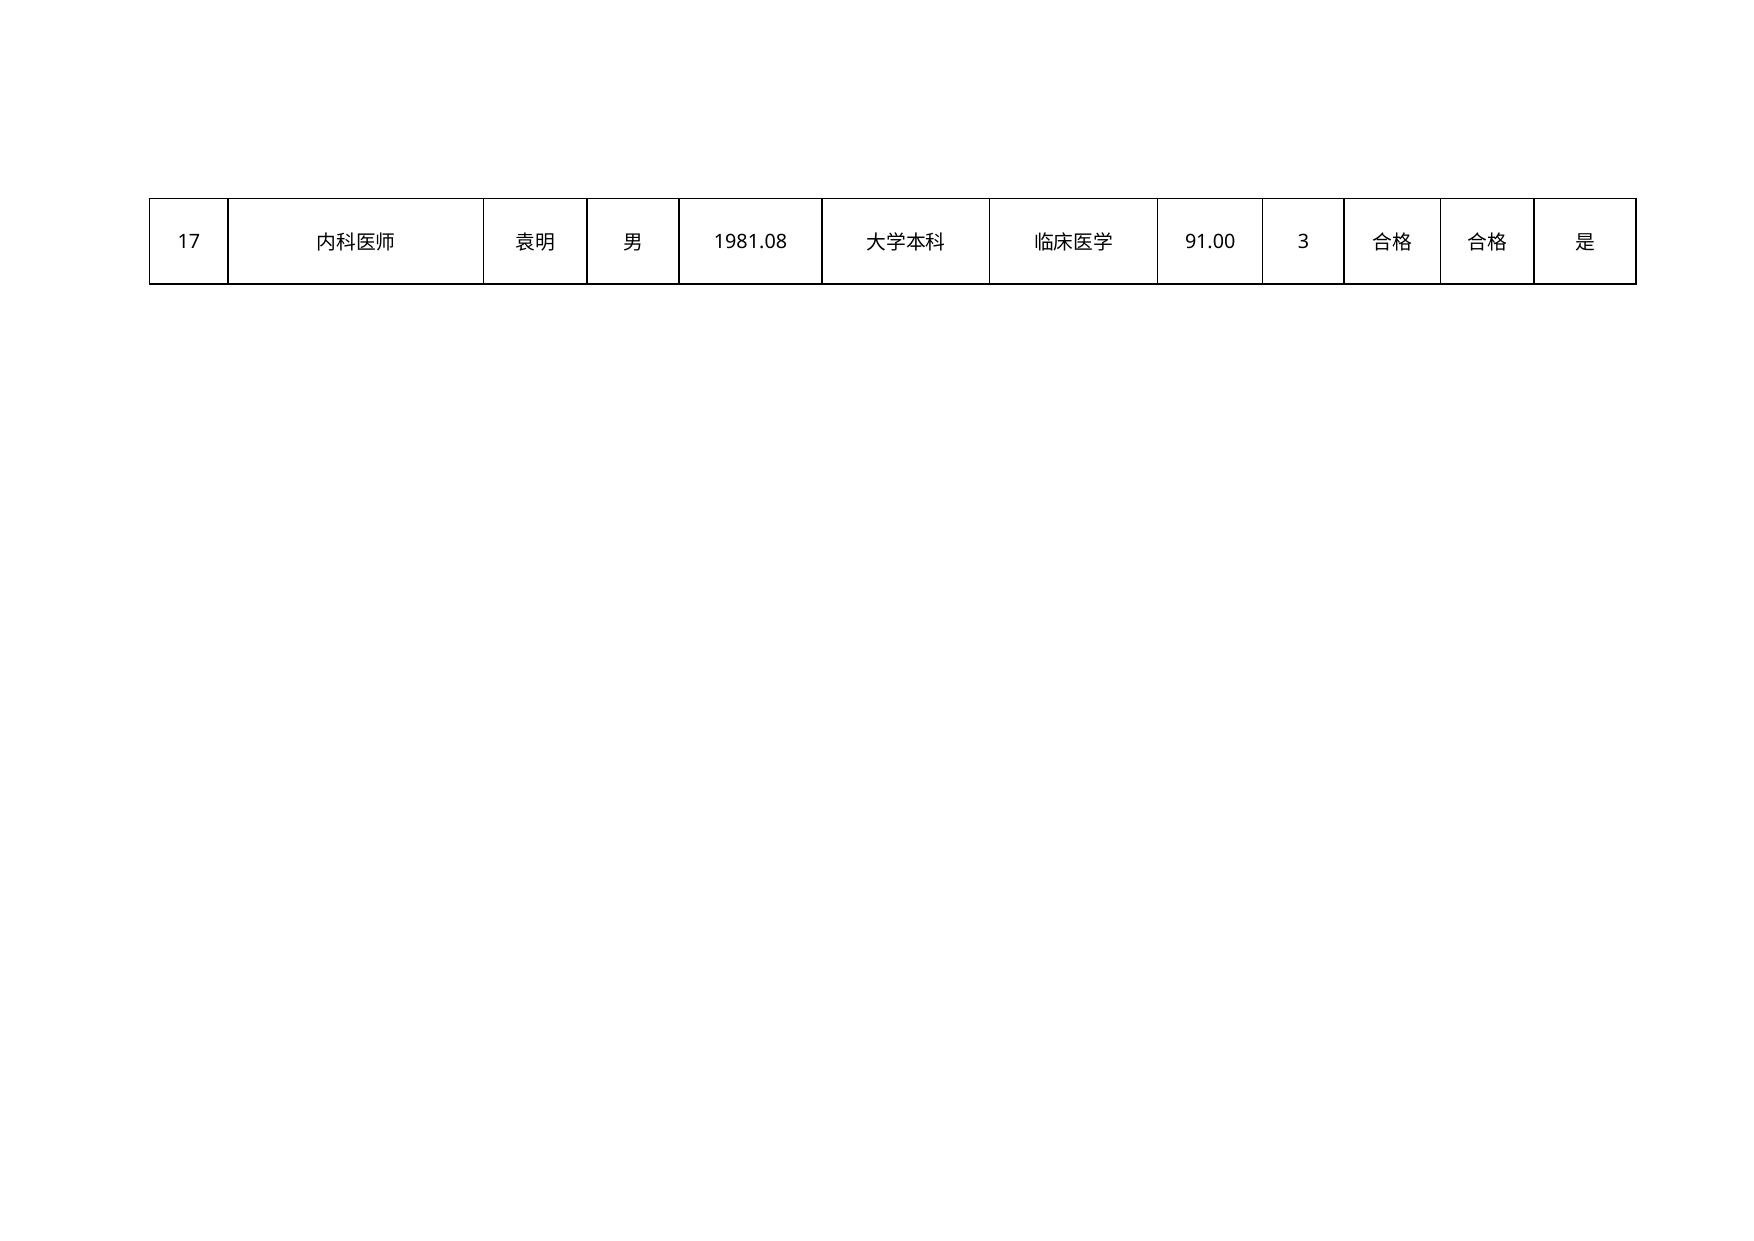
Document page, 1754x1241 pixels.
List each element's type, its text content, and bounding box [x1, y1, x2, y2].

table_cell 91.00 [1158, 199, 1262, 283]
table_cell 是 [1535, 199, 1635, 283]
table_cell 合格 [1441, 199, 1533, 283]
table_cell 男 [588, 199, 678, 283]
table_cell 大学本科 [823, 199, 989, 283]
table_cell 合格 [1345, 199, 1440, 283]
table_cell 1981.08 [680, 199, 821, 283]
table_cell 袁明 [484, 199, 586, 283]
table_cell 3 [1263, 199, 1343, 283]
table_cell 17 [150, 199, 227, 283]
table_cell 临床医学 [990, 199, 1157, 283]
table_cell 内科医师 [229, 199, 483, 283]
